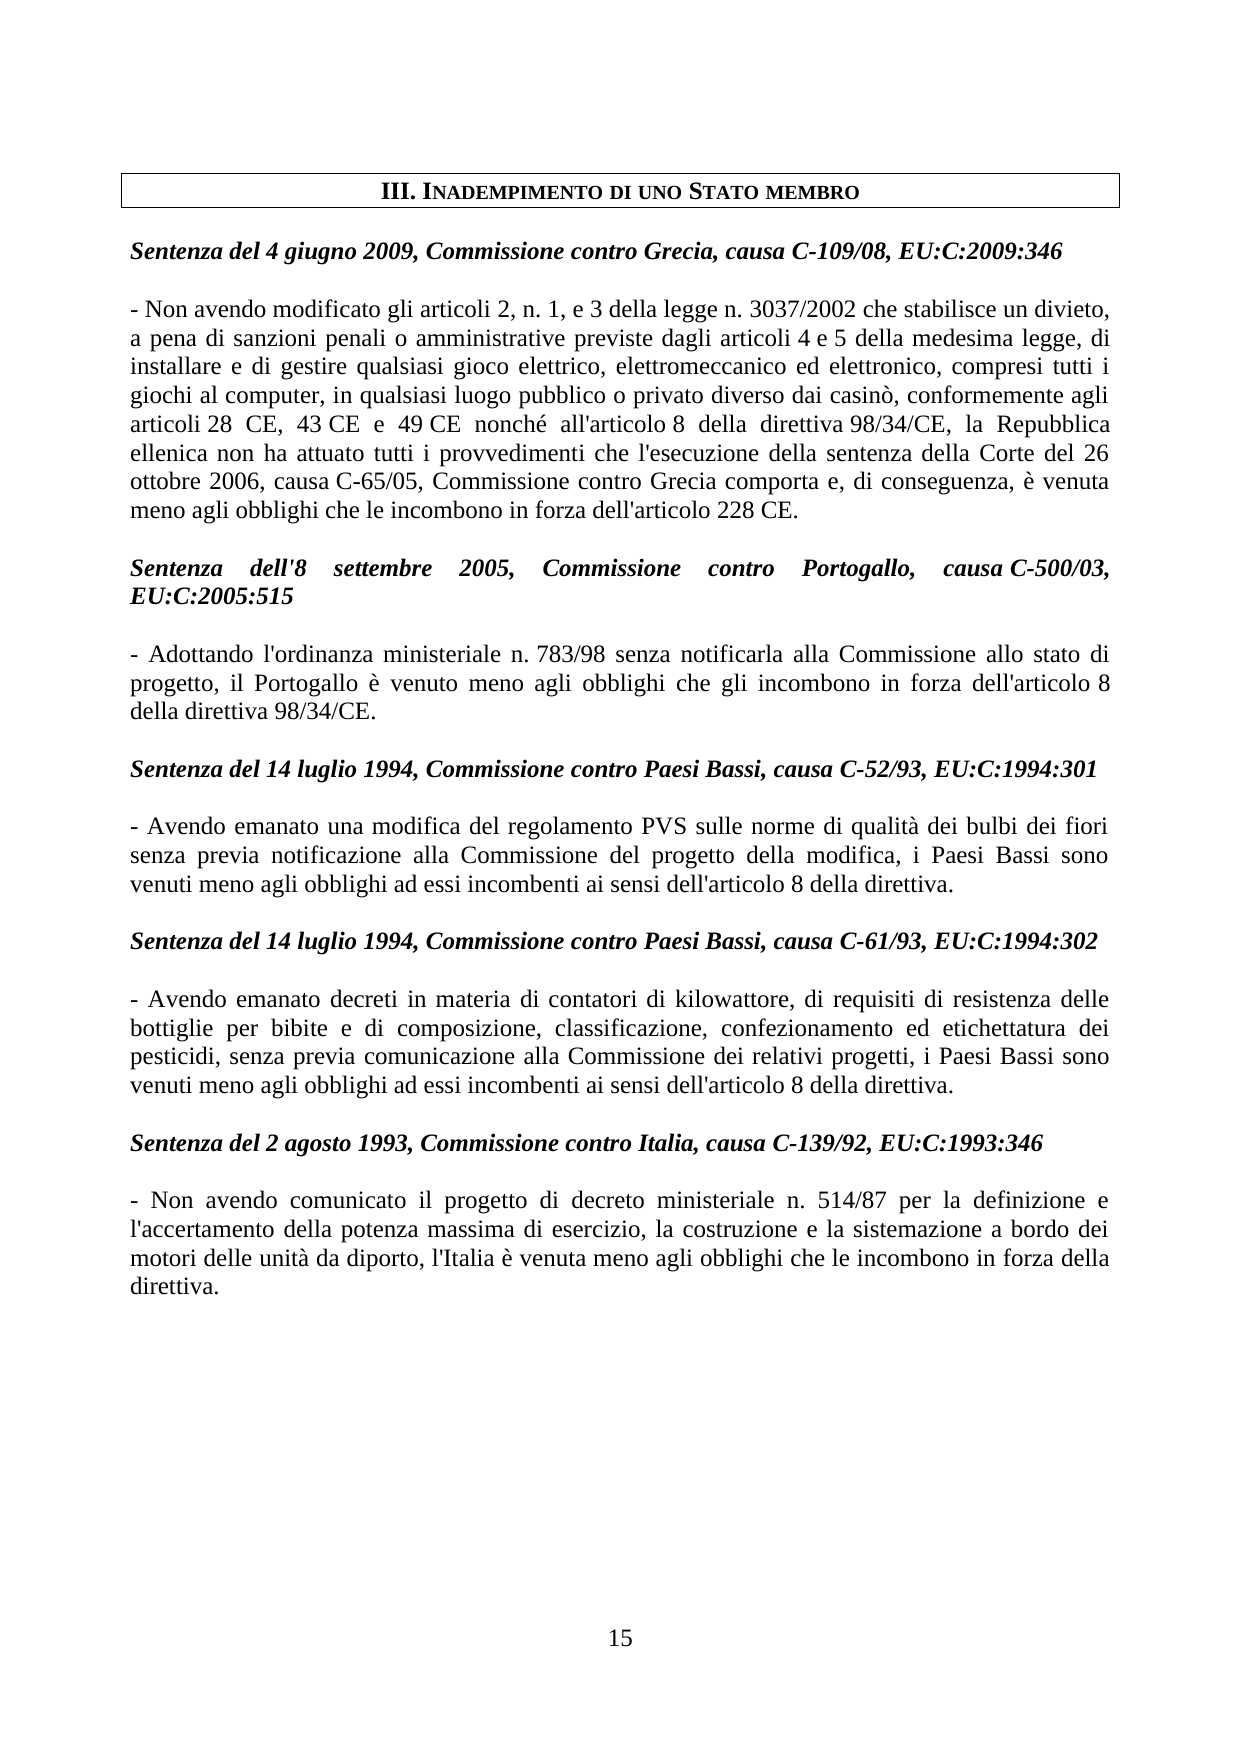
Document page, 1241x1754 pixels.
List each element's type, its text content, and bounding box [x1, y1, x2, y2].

text - Non avendo comunicato il progetto di decreto ministeriale n. 514/87 per la definizione e l'accertamento della potenza massima di esercizio, la costruzione e la sistemazione a bordo dei motori delle unità da diporto, l'Italia è venuta meno agli obblighi che le incombono in forza della direttiva. [130, 1185, 1110, 1300]
text - Adottando l'ordinanza ministeriale n. 783/98 senza notificarla alla Commissione allo stato di progetto, il Portogallo è venuto meno agli obblighi che gli incombono in forza dell'articolo 8 della direttiva 98/34/CE. [130, 639, 1110, 725]
text - Avendo emanato una modifica del regolamento PVS sulle norme di qualità dei bulbi dei fiori senza previa notificazione alla Commissione del progetto della modifica, i Paesi Bassi sono venuti meno agli obblighi ad essi incombenti ai sensi dell'articolo 8 della direttiva. [130, 811, 1110, 898]
text Sentenza del 14 luglio 1994, Commissione contro Paesi Bassi, causa C-52/93, EU:C:1994:301 [130, 754, 1110, 783]
text Sentenza del 2 agosto 1993, Commissione contro Italia, causa C-139/92, EU:C:1993:346 [130, 1128, 1110, 1156]
text Sentenza del 4 giugno 2009, Commissione contro Grecia, causa C-109/08, EU:C:2009:346 [130, 236, 1110, 265]
text III. Inadempimento di uno Stato membro [122, 174, 1119, 207]
text Sentenza del 14 luglio 1994, Commissione contro Paesi Bassi, causa C-61/93, EU:C:1994:302 [130, 926, 1110, 955]
text - Avendo emanato decreti in materia di contatori di kilowattore, di requisiti di resistenza delle bottiglie per bibite e di composizione, classificazione, confezionamento ed etichettatura dei pesticidi, senza previa comunicazione alla Commissione dei relativi progetti, i Paesi Bassi sono venuti meno agli obblighi ad essi incombenti ai sensi dell'articolo 8 della direttiva. [130, 984, 1110, 1099]
text Sentenza dell'8 settembre 2005, Commissione contro Portogallo, causa C-500/03, EU:C:2005:515 [130, 553, 1110, 610]
text - Non avendo modificato gli articoli 2, n. 1, e 3 della legge n. 3037/2002 che stabilisce un divieto, a pena di sanzioni penali o amministrative previste dagli articoli 4 e 5 della medesima legge, di installare e di gestire qualsiasi gioco elettrico, elettromeccanico ed elettronico, compresi tutti i giochi al computer, in qualsiasi luogo pubblico o privato diverso dai casinò, conformemente agli articoli 28 CE, 43 CE e 49 CE nonché all'articolo 8 della direttiva 98/34/CE, la Repubblica ellenica non ha attuato tutti i provvedimenti che l'esecuzione della sentenza della Corte del 26 ottobre 2006, causa C-65/05, Commissione contro Grecia comporta e, di conseguenza, è venuta meno agli obblighi che le incombono in forza dell'articolo 228 CE. [130, 294, 1110, 524]
